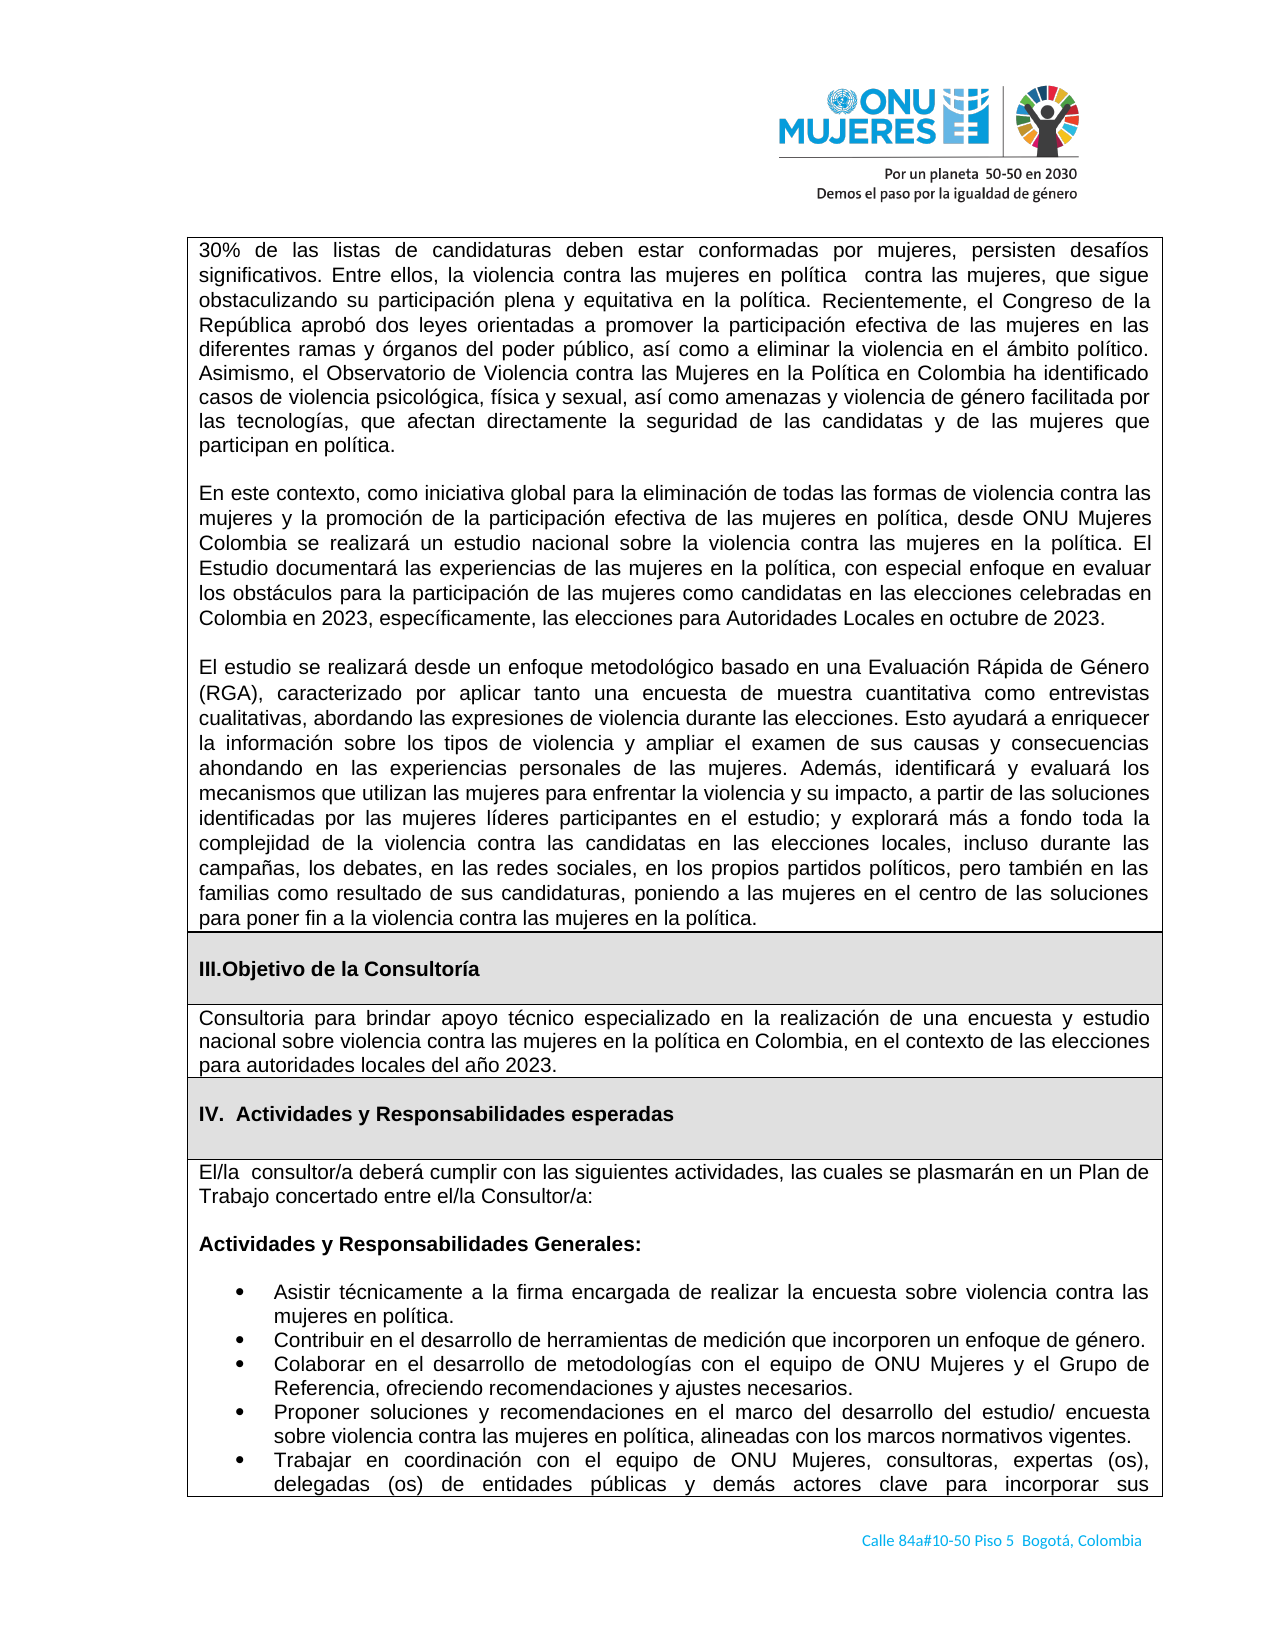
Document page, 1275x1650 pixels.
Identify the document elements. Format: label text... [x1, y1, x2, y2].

table_cell III.Objetivo de la Consultoría [188, 933, 1162, 1004]
table_cell IV. Actividades y Responsabilidades esperadas [188, 1078, 1162, 1159]
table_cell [188, 1160, 1162, 1496]
table_cell Consultoria para brindar apoyo técnico especializado en la realización de una encuesta y estudio nacional sobre violencia contra las mujeres en la política en Colombia, en el contexto de las elecciones para autoridades locales del año 2023. [188, 1005, 1162, 1077]
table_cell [188, 238, 1162, 931]
